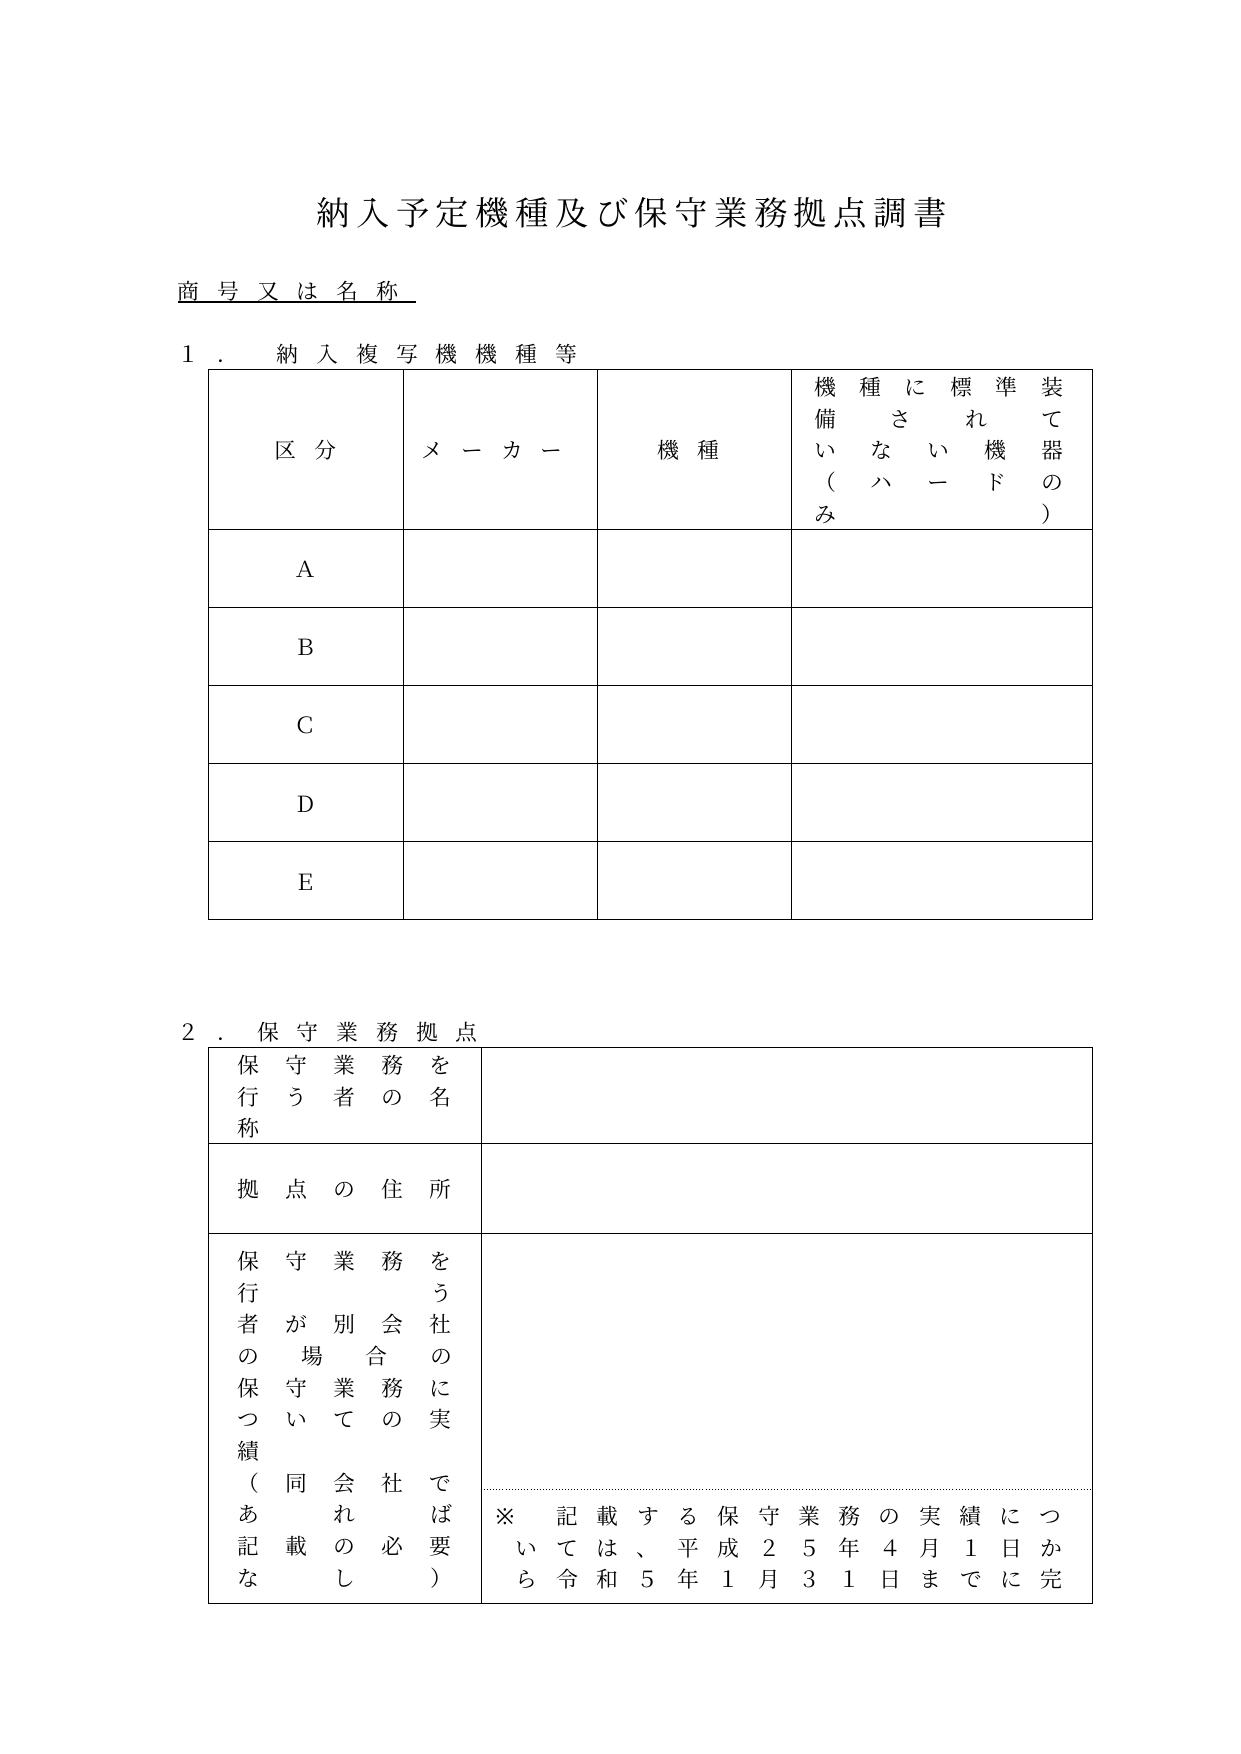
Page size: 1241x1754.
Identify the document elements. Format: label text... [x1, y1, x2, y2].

table_cell [598, 686, 791, 763]
table_cell [404, 530, 597, 607]
table_cell Ｂ [209, 608, 403, 685]
text ２．保守業務拠点 [177, 1015, 1092, 1047]
table_cell [792, 842, 1092, 919]
table_header 保守業務を 行う者の名称 [209, 1048, 481, 1143]
table_header 区分 [209, 370, 403, 528]
table_cell [404, 842, 597, 919]
table_cell Ｄ [209, 764, 403, 841]
table_cell [792, 764, 1092, 841]
list 納入複写機機種等 [177, 337, 1092, 369]
table_header 機種に標準装備されて いない機器（ハードのみ） [792, 370, 1092, 528]
table_cell [598, 608, 791, 685]
table_cell [792, 686, 1092, 763]
table_cell 拠点の住所 [209, 1144, 481, 1233]
table_cell [404, 686, 597, 763]
table_cell [482, 1144, 1092, 1233]
table_cell [404, 764, 597, 841]
table_cell Ｃ [209, 686, 403, 763]
text 商号又は名称 [177, 274, 1092, 306]
table_cell [792, 608, 1092, 685]
table_cell [404, 608, 597, 685]
table_cell [598, 842, 791, 919]
table_cell 保守業務を行う 者が別会社の場合の 保守業務についての実績 （同会社であれば 記載の必要なし） [209, 1234, 481, 1603]
table_cell [598, 764, 791, 841]
text 納入予定機種及び保守業務拠点調書 [177, 179, 1092, 242]
table_cell [792, 530, 1092, 607]
table_header 機種 [598, 370, 791, 528]
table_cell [482, 1489, 1092, 1603]
table_cell Ａ [209, 530, 403, 607]
table_header [482, 1048, 1092, 1143]
table_header メーカー [404, 370, 597, 528]
table_cell [598, 530, 791, 607]
table_cell [482, 1234, 1092, 1489]
table_cell Ｅ [209, 842, 403, 919]
